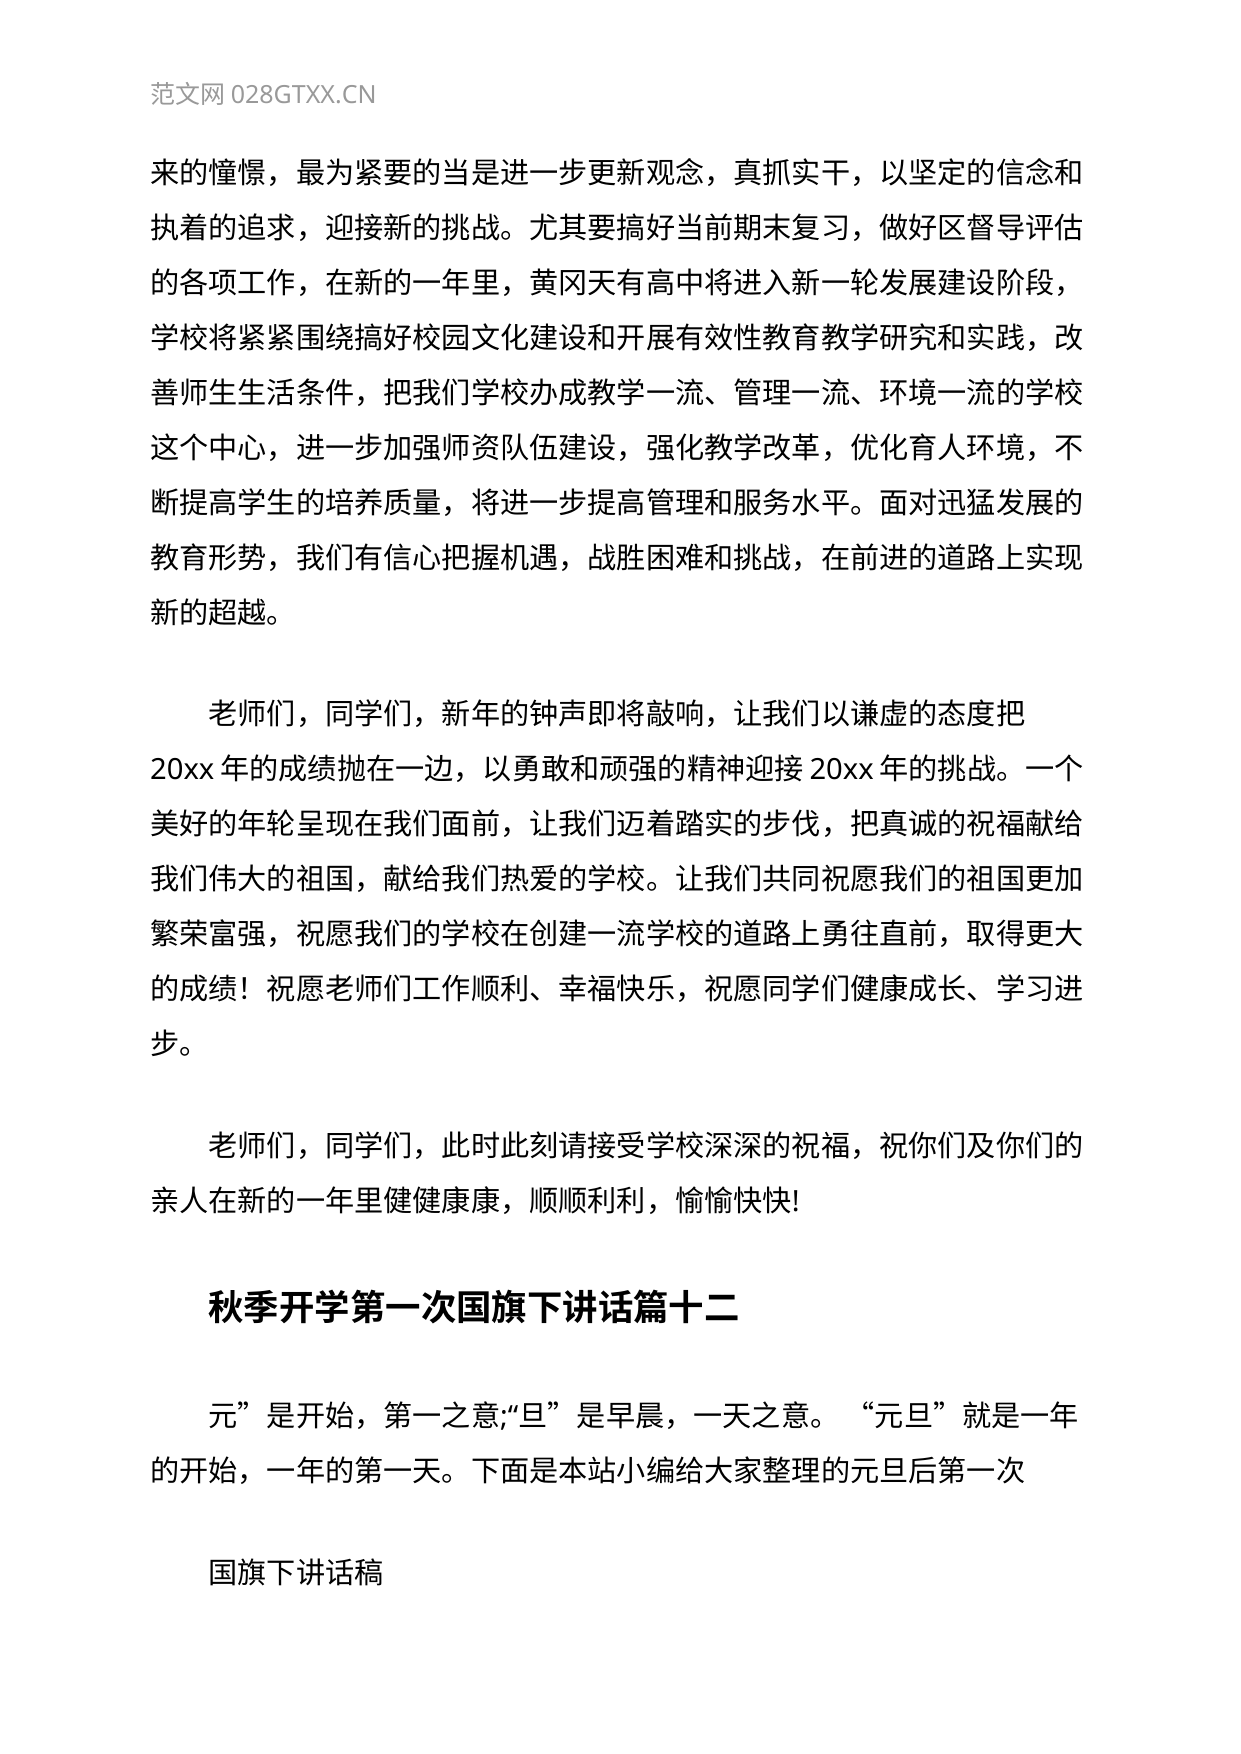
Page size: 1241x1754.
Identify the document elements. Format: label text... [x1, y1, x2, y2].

text 秋季开学第一次国旗下讲话篇十二 [150, 1279, 1090, 1330]
text 老师们，同学们，此时此刻请接受学校深深的祝福，祝你们及你们的亲人在新的一年里健健康康，顺顺利利，愉愉快快! [150, 1122, 1090, 1219]
text 国旗下讲话稿 [150, 1549, 1090, 1592]
text 老师们，同学们，新年的钟声即将敲响，让我们以谦虚的态度把20xx年的成绩抛在一边，以勇敢和顽强的精神迎接20xx年的挑战。一个美好的年轮呈现在我们面前，让我们迈着踏实的步伐，把真诚的祝福献给我们伟大的祖国，献给我们热爱的学校。让我们共同祝愿我们的祖国更加繁荣富强，祝愿我们的学校在创建一流学校的道路上勇往直前，取得更大的成绩！祝愿老师们工作顺利、幸福快乐，祝愿同学们健康成长、学习进步。 [150, 691, 1090, 1063]
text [150, 150, 1090, 631]
text 元”是开始，第一之意;“旦”是早晨，一天之意。 “元旦”就是一年的开始，一年的第一天。下面是本站小编给大家整理的元旦后第一次 [150, 1392, 1090, 1490]
